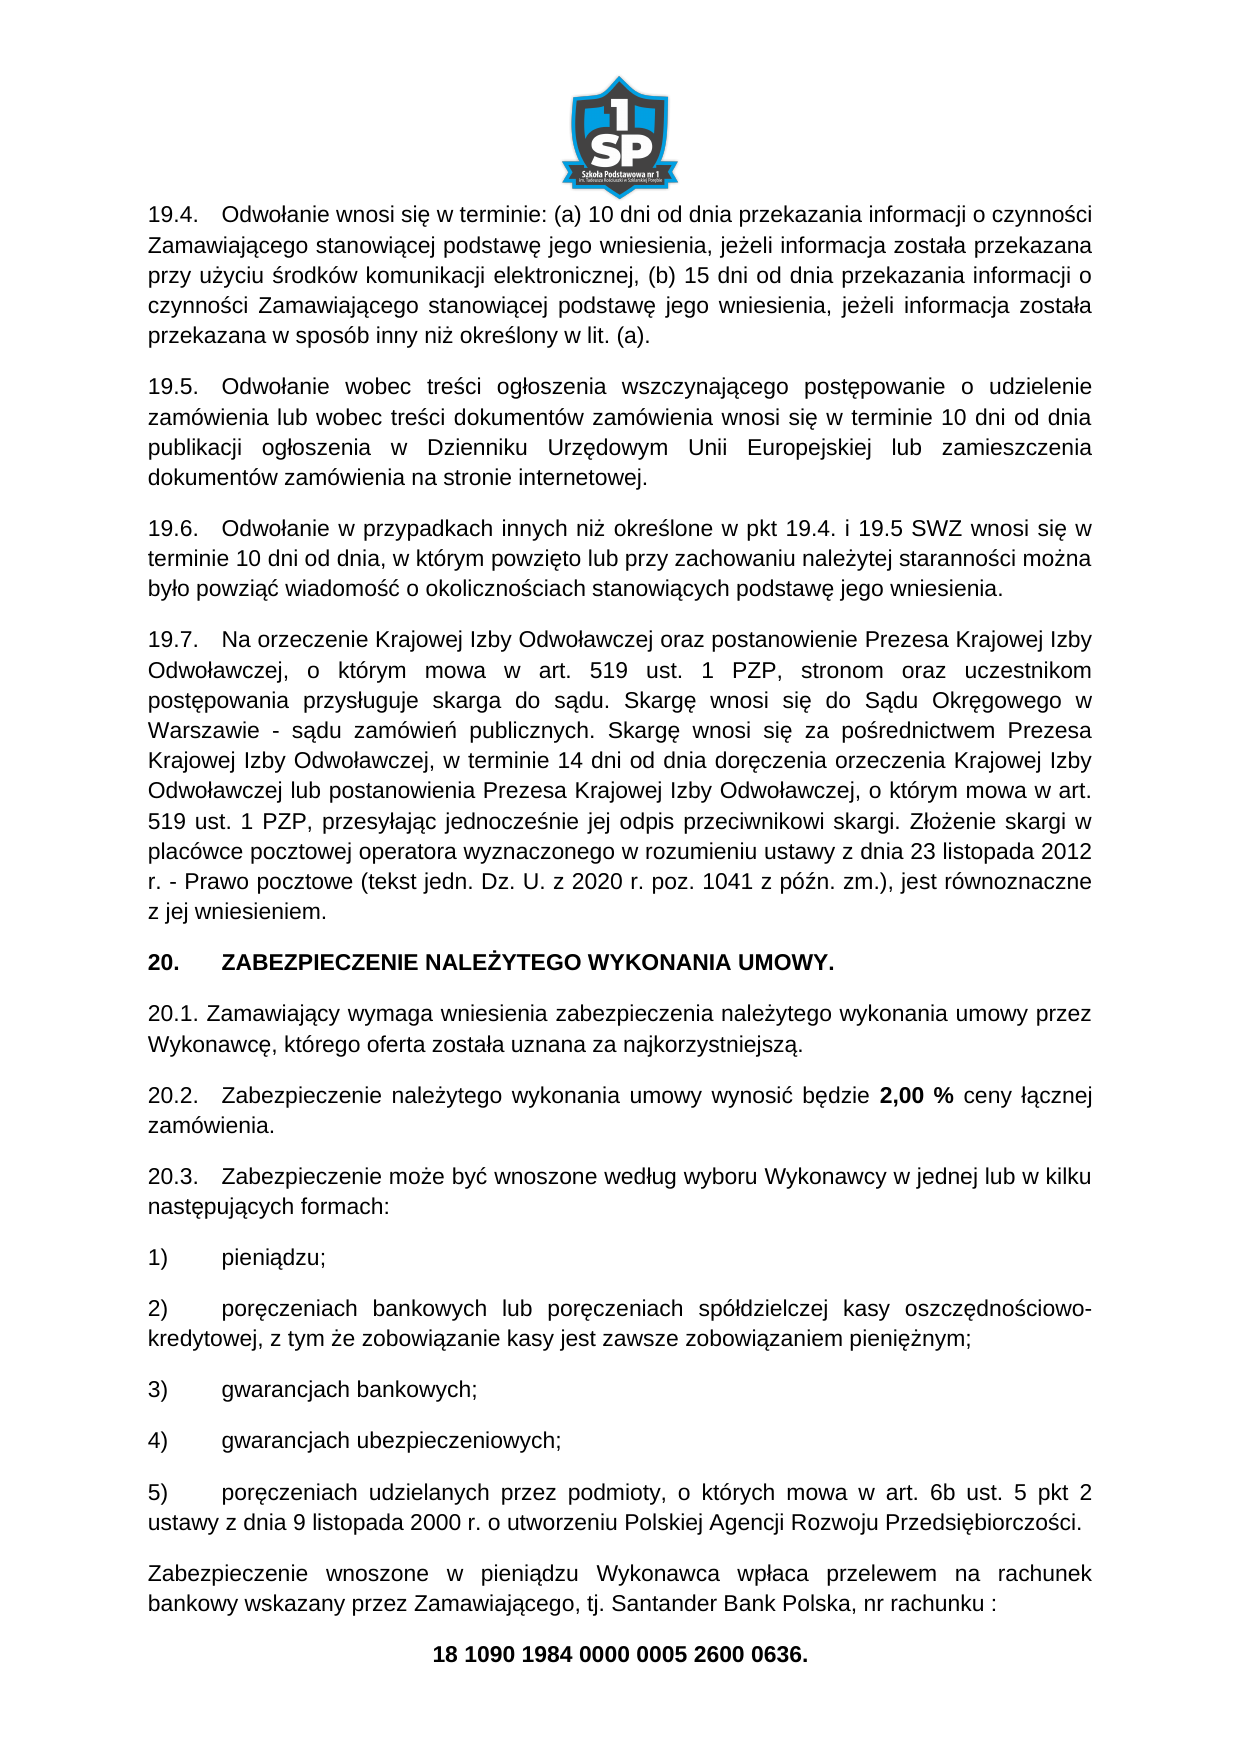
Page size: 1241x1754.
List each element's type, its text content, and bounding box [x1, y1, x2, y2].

text 20.3. Zabezpieczenie może być wnoszone według wyboru Wykonawcy w jednej lub w kilku następujących formach: [148, 1163, 1093, 1219]
text 5) poręczeniach udzielanych przez podmioty, o których mowa w art. 6b ust. 5 pkt 2 ustawy z dnia 9 listopada 2000 r. o utworzeniu Polskiej Agencji Rozwoju Przedsiębiorczości. [148, 1478, 1093, 1535]
text 20.2. Zabezpieczenie należytego wykonania umowy wynosić będzie 2,00 % ceny łącznej zamówienia. [148, 1082, 1093, 1138]
text Zabezpieczenie wnoszone w pieniądzu Wykonawca wpłaca przelewem na rachunek bankowy wskazany przez Zamawiającego, tj. Santander Bank Polska, nr rachunku : [148, 1560, 1093, 1616]
text 2) poręczeniach bankowych lub poręczeniach spółdzielczej kasy oszczędnościowo-kredytowej, z tym że zobowiązanie kasy jest zawsze zobowiązaniem pieniężnym; [148, 1295, 1093, 1352]
picture [559, 73, 681, 202]
text 1) pieniądzu; [148, 1244, 1093, 1271]
text 19.5. Odwołanie wobec treści ogłoszenia wszczynającego postępowanie o udzielenie zamówienia lub wobec treści dokumentów zamówienia wnosi się w terminie 10 dni od dnia publikacji ogłoszenia w Dzienniku Urzędowym Unii Europejskiej lub zamieszczenia dokumentów zamówienia na stronie internetowej. [148, 373, 1093, 490]
text 19.7. Na orzeczenie Krajowej Izby Odwoławczej oraz postanowienie Prezesa Krajowej Izby Odwoławczej, o którym mowa w art. 519 ust. 1 PZP, stronom oraz uczestnikom postępowania przysługuje skarga do sądu. Skargę wnosi się do Sądu Okręgowego w Warszawie - sądu zamówień publicznych. Skargę wnosi się za pośrednictwem Prezesa Krajowej Izby Odwoławczej, w terminie 14 dni od dnia doręczenia orzeczenia Krajowej Izby Odwoławczej lub postanowienia Prezesa Krajowej Izby Odwoławczej, o którym mowa w art. 519 ust. 1 PZP, przesyłając jednocześnie jej odpis przeciwnikowi skargi. Złożenie skargi w placówce pocztowej operatora wyznaczonego w rozumieniu ustawy z dnia 23 listopada 2012 r. - Prawo pocztowe (tekst jedn. Dz. U. z 2020 r. poz. 1041 z późn. zm.), jest równoznaczne z jej wniesieniem. [148, 626, 1093, 925]
text 20. ZABEZPIECZENIE NALEŻYTEGO WYKONANIA UMOWY. [148, 949, 1093, 976]
text 20.1. Zamawiający wymaga wniesienia zabezpieczenia należytego wykonania umowy przez Wykonawcę, którego oferta została uznana za najkorzystniejszą. [148, 1000, 1093, 1057]
text 3) gwarancjach bankowych; [148, 1376, 1093, 1403]
text 4) gwarancjach ubezpieczeniowych; [148, 1427, 1093, 1454]
text 18 1090 1984 0000 0005 2600 0636. [148, 1641, 1093, 1667]
text 19.6. Odwołanie w przypadkach innych niż określone w pkt 19.4. i 19.5 SWZ wnosi się w terminie 10 dni od dnia, w którym powzięto lub przy zachowaniu należytej staranności można było powziąć wiadomość o okolicznościach stanowiących podstawę jego wniesienia. [148, 515, 1093, 602]
text 19.4. Odwołanie wnosi się w terminie: (a) 10 dni od dnia przekazania informacji o czynności Zamawiającego stanowiącej podstawę jego wniesienia, jeżeli informacja została przekazana przy użyciu środków komunikacji elektronicznej, (b) 15 dni od dnia przekazania informacji o czynności Zamawiającego stanowiącej podstawę jego wniesienia, jeżeli informacja została przekazana w sposób inny niż określony w lit. (a). [148, 201, 1093, 349]
